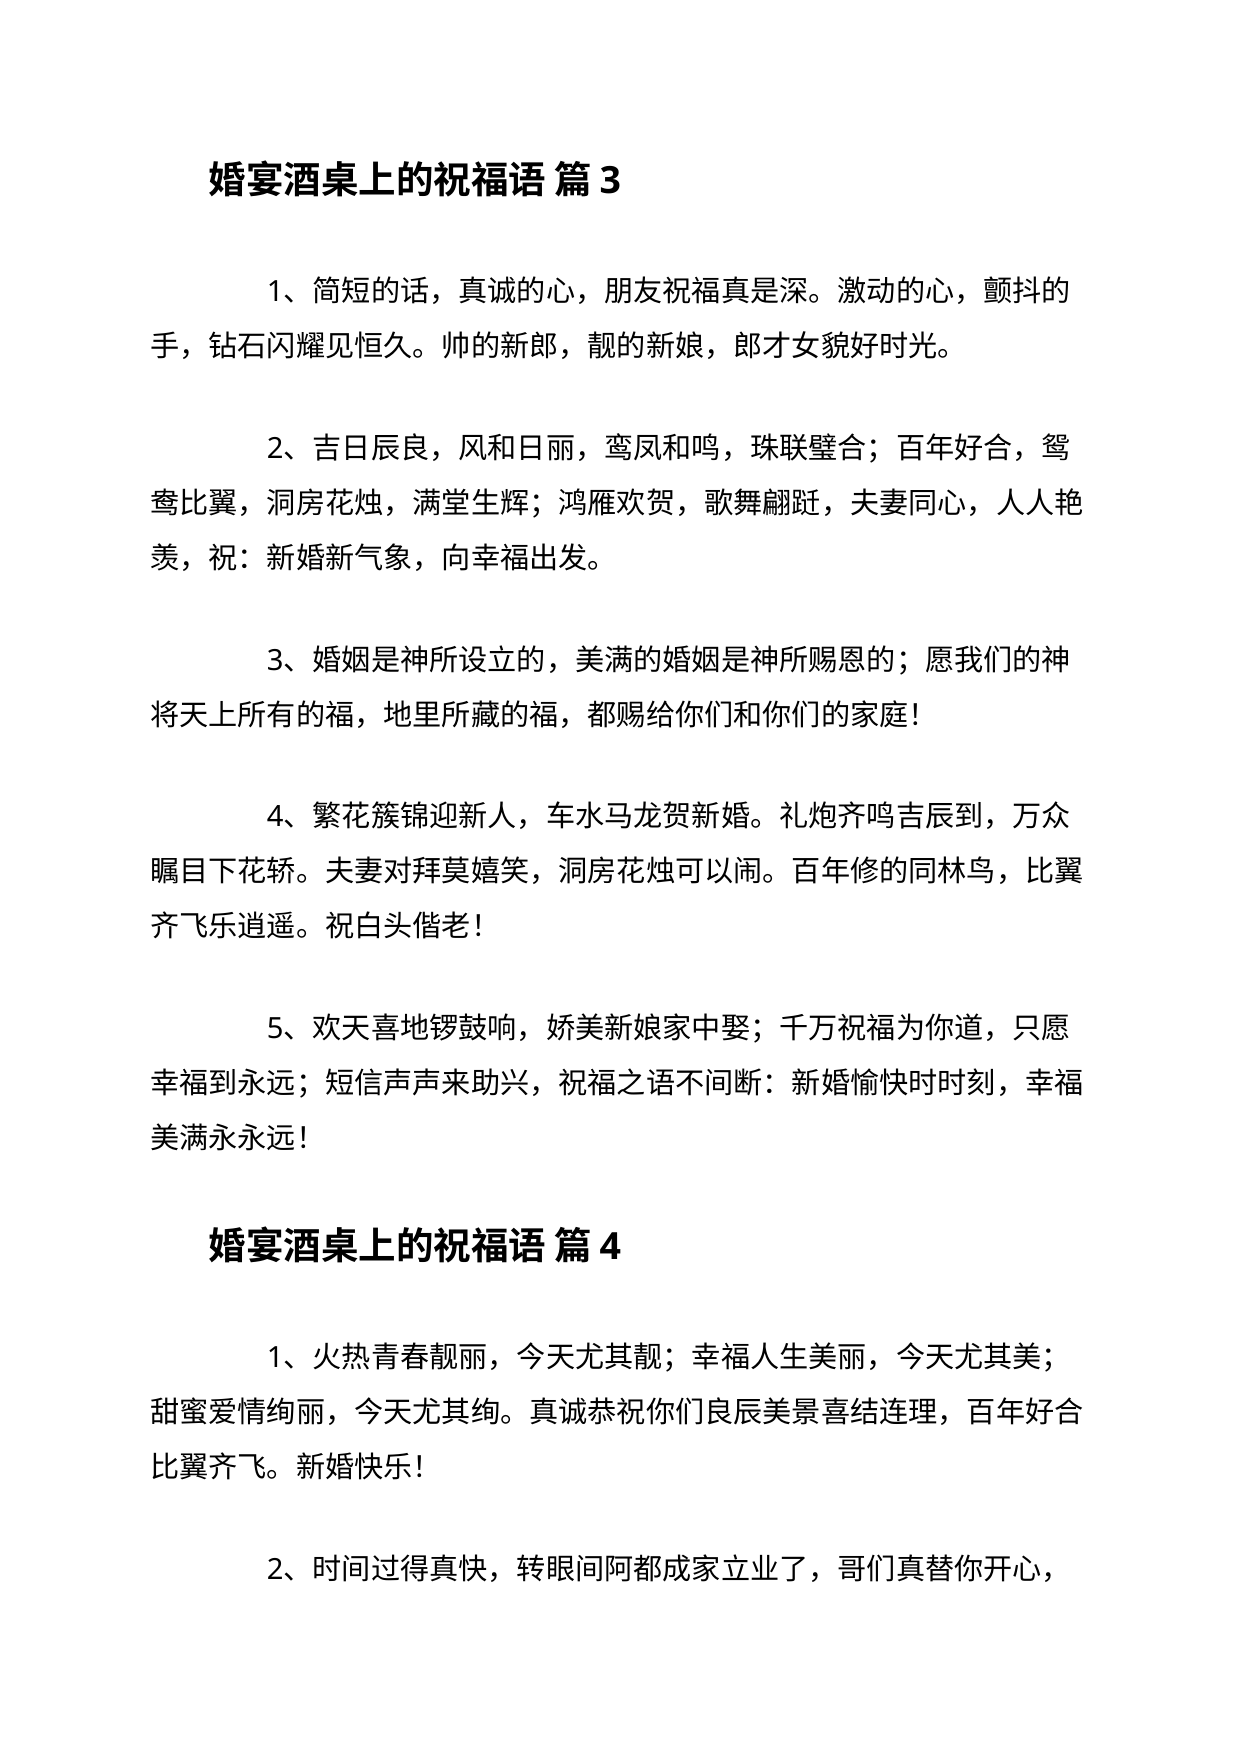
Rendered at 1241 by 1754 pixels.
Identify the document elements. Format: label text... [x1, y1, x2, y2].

text 婚宴酒桌上的祝福语 篇3 [150, 150, 1090, 204]
text 1、火热青春靓丽，今天尤其靓；幸福人生美丽，今天尤其美；甜蜜爱情绚丽，今天尤其绚。真诚恭祝你们良辰美景喜结连理，百年好合比翼齐飞。新婚快乐！ [150, 1334, 1090, 1486]
text 5、欢天喜地锣鼓响，娇美新娘家中娶；千万祝福为你道，只愿幸福到永远；短信声声来助兴，祝福之语不间断：新婚愉快时时刻，幸福美满永永远！ [150, 1004, 1090, 1157]
text 3、婚姻是神所设立的，美满的婚姻是神所赐恩的；愿我们的神将天上所有的福，地里所藏的福，都赐给你们和你们的家庭！ [150, 636, 1090, 733]
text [150, 1545, 1090, 1588]
text 婚宴酒桌上的祝福语 篇4 [150, 1216, 1090, 1271]
text 2、吉日辰良，风和日丽，鸾凤和鸣，珠联璧合；百年好合，鸳鸯比翼，洞房花烛，满堂生辉；鸿雁欢贺，歌舞翩跹，夫妻同心，人人艳羡，祝：新婚新气象，向幸福出发。 [150, 424, 1090, 577]
text 4、繁花簇锦迎新人，车水马龙贺新婚。礼炮齐鸣吉辰到，万众瞩目下花轿。夫妻对拜莫嬉笑，洞房花烛可以闹。百年修的同林鸟，比翼齐飞乐逍遥。祝白头偕老！ [150, 793, 1090, 945]
text 1、简短的话，真诚的心，朋友祝福真是深。激动的心，颤抖的手，钻石闪耀见恒久。帅的新郎，靓的新娘，郎才女貌好时光。 [150, 268, 1090, 365]
